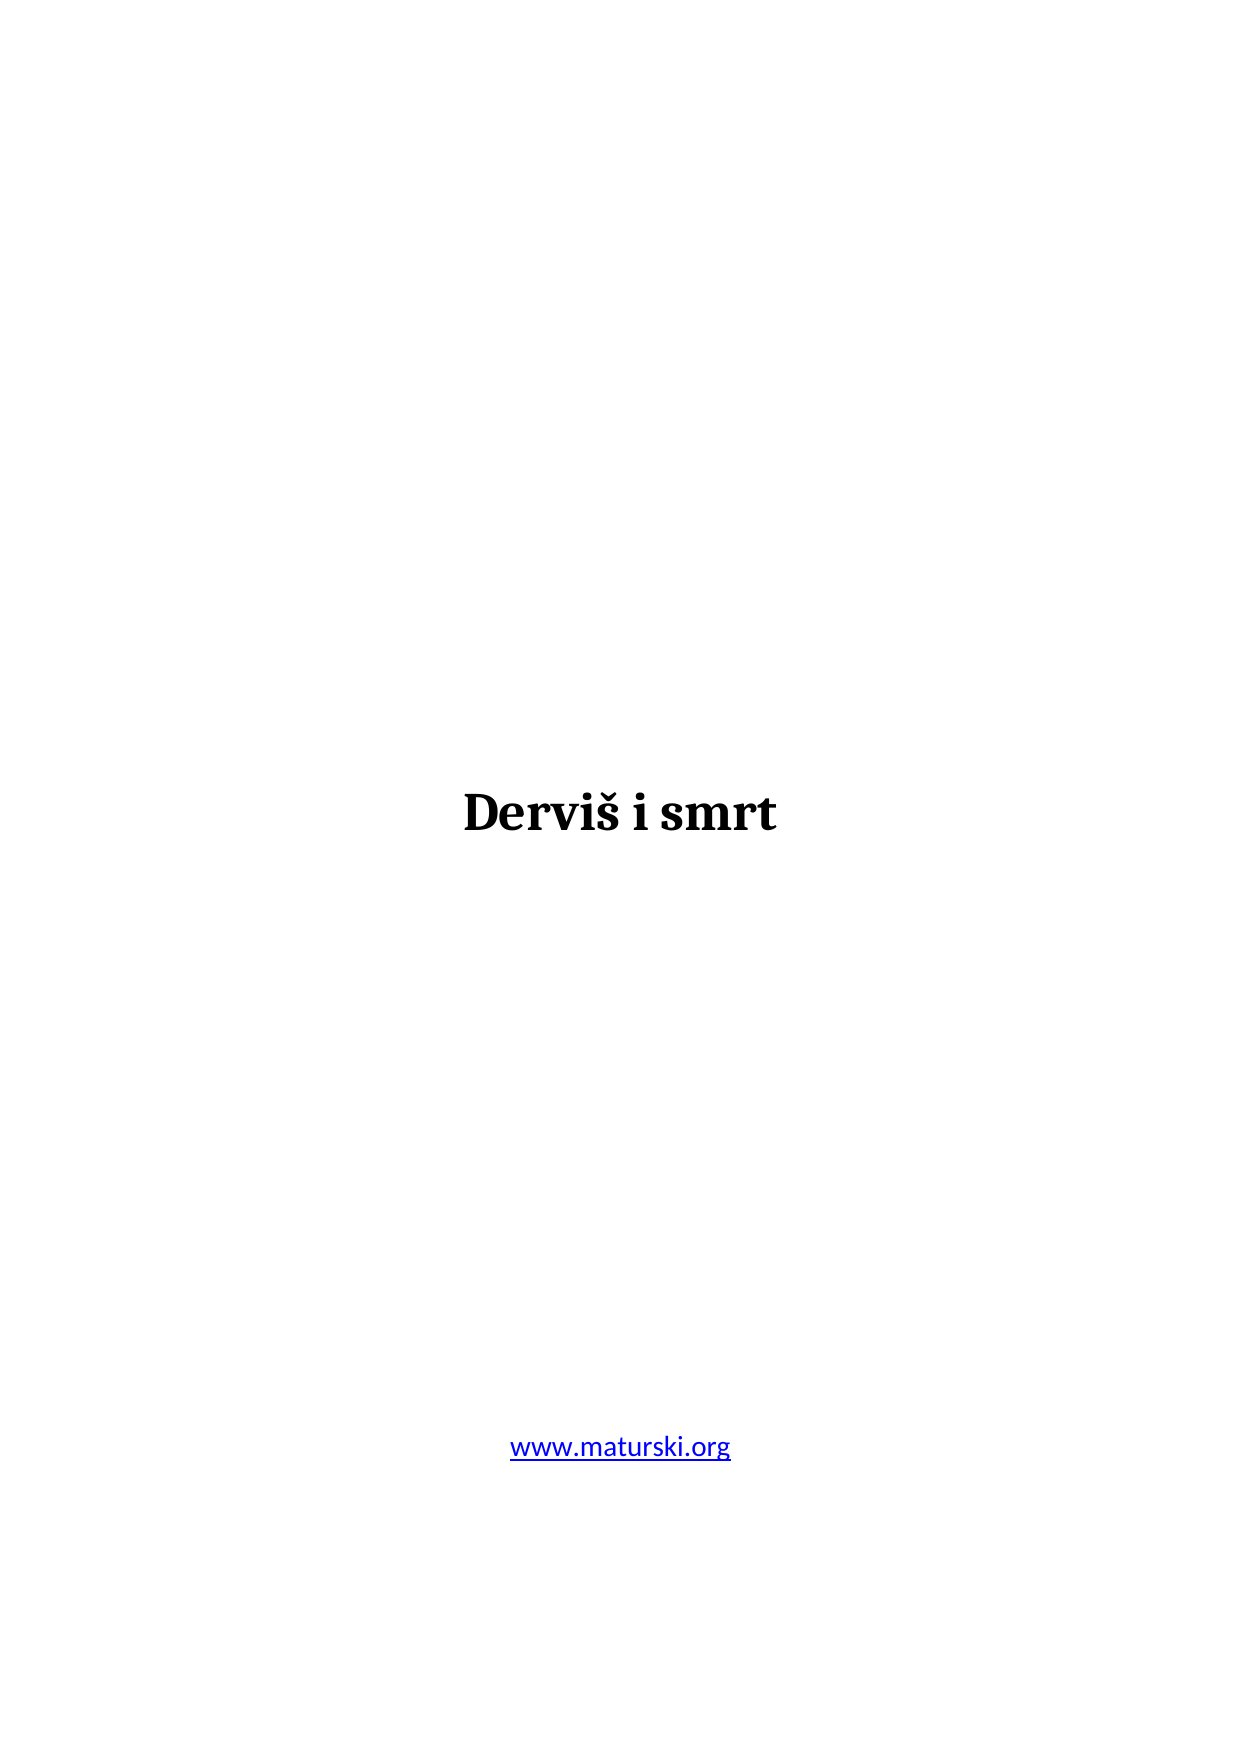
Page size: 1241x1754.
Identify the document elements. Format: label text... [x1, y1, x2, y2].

text Derviš i smrt [148, 781, 1093, 844]
text www.maturski.org [148, 1428, 1093, 1464]
